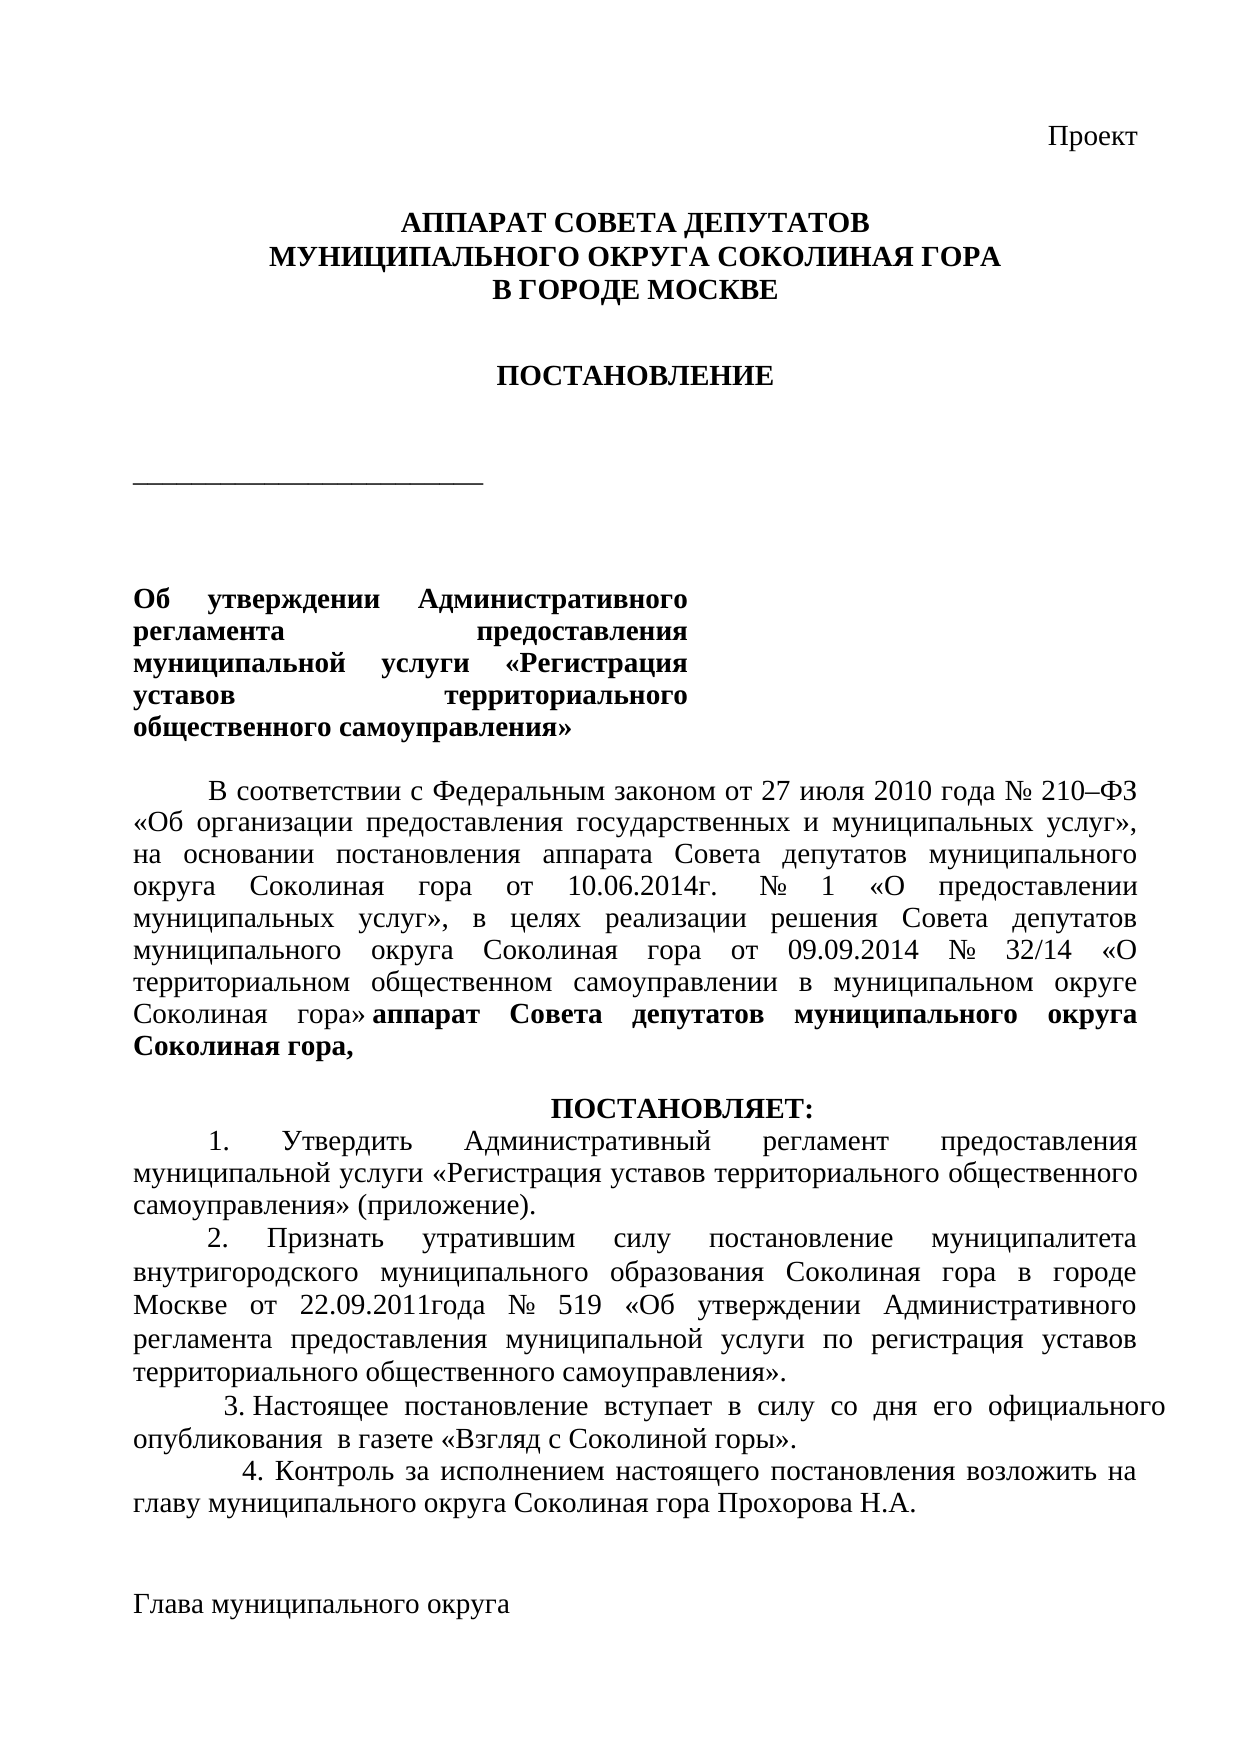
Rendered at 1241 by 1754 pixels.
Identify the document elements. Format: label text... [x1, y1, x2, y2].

text Проект [133, 118, 1138, 152]
text АППАРАТ СОВЕТА ДЕПУТАТОВ [133, 205, 1138, 239]
text ________________________ [133, 456, 688, 488]
text В ГОРОДЕ МОСКВЕ [133, 272, 1138, 306]
text Об утверждении Административного регламента предоставления муниципальной услуги «Регистрация уставов территориального общественного самоуправления» [133, 583, 688, 743]
text ПОСТАНОВЛЯЕТ: [133, 1093, 1138, 1125]
text 3.​ Настоящее постановление вступает в силу со дня его официального опубликования в газете «Взгляд с Соколиной горы». [133, 1388, 1167, 1455]
text 4. Контроль за исполнением настоящего постановления возложить на главу муниципального округа Соколиная гора Прохорова Н.А. [133, 1455, 1138, 1519]
text В соответствии с Федеральным законом от 27 июля 2010 года № 210–ФЗ «Об организации предоставления государственных и муниципальных услуг», на основании постановления аппарата Совета депутатов муниципального округа Соколиная гора от 10.06.2014г. № 1 «О предоставлении муниципальных услуг», в целях реализации решения Совета депутатов муниципального округа Соколиная гора от 09.09.2014 № 32/14 «О территориальном общественном самоуправлении в муниципальном округе Соколиная гора» аппарат Совета депутатов муниципального округа Соколиная гора, [133, 774, 1138, 1061]
text МУНИЦИПАЛЬНОГО ОКРУГА СОКОЛИНАЯ ГОРА [133, 239, 1138, 272]
text 2. Признать утратившим силу постановление муниципалитета внутригородского муниципального образования Соколиная гора в городе Москве от 22.09.2011года № 519 «Об утверждении Административного регламента предоставления муниципальной услуги по регистрация уставов территориального общественного самоуправления». [133, 1220, 1138, 1388]
text ПОСТАНОВЛЕНИЕ [133, 358, 1138, 393]
text 1. Утвердить Административный регламент предоставления муниципальной услуги «Регистрация уставов территориального общественного самоуправления» (приложение). [133, 1125, 1138, 1220]
text Глава муниципального округа [133, 1586, 1167, 1619]
